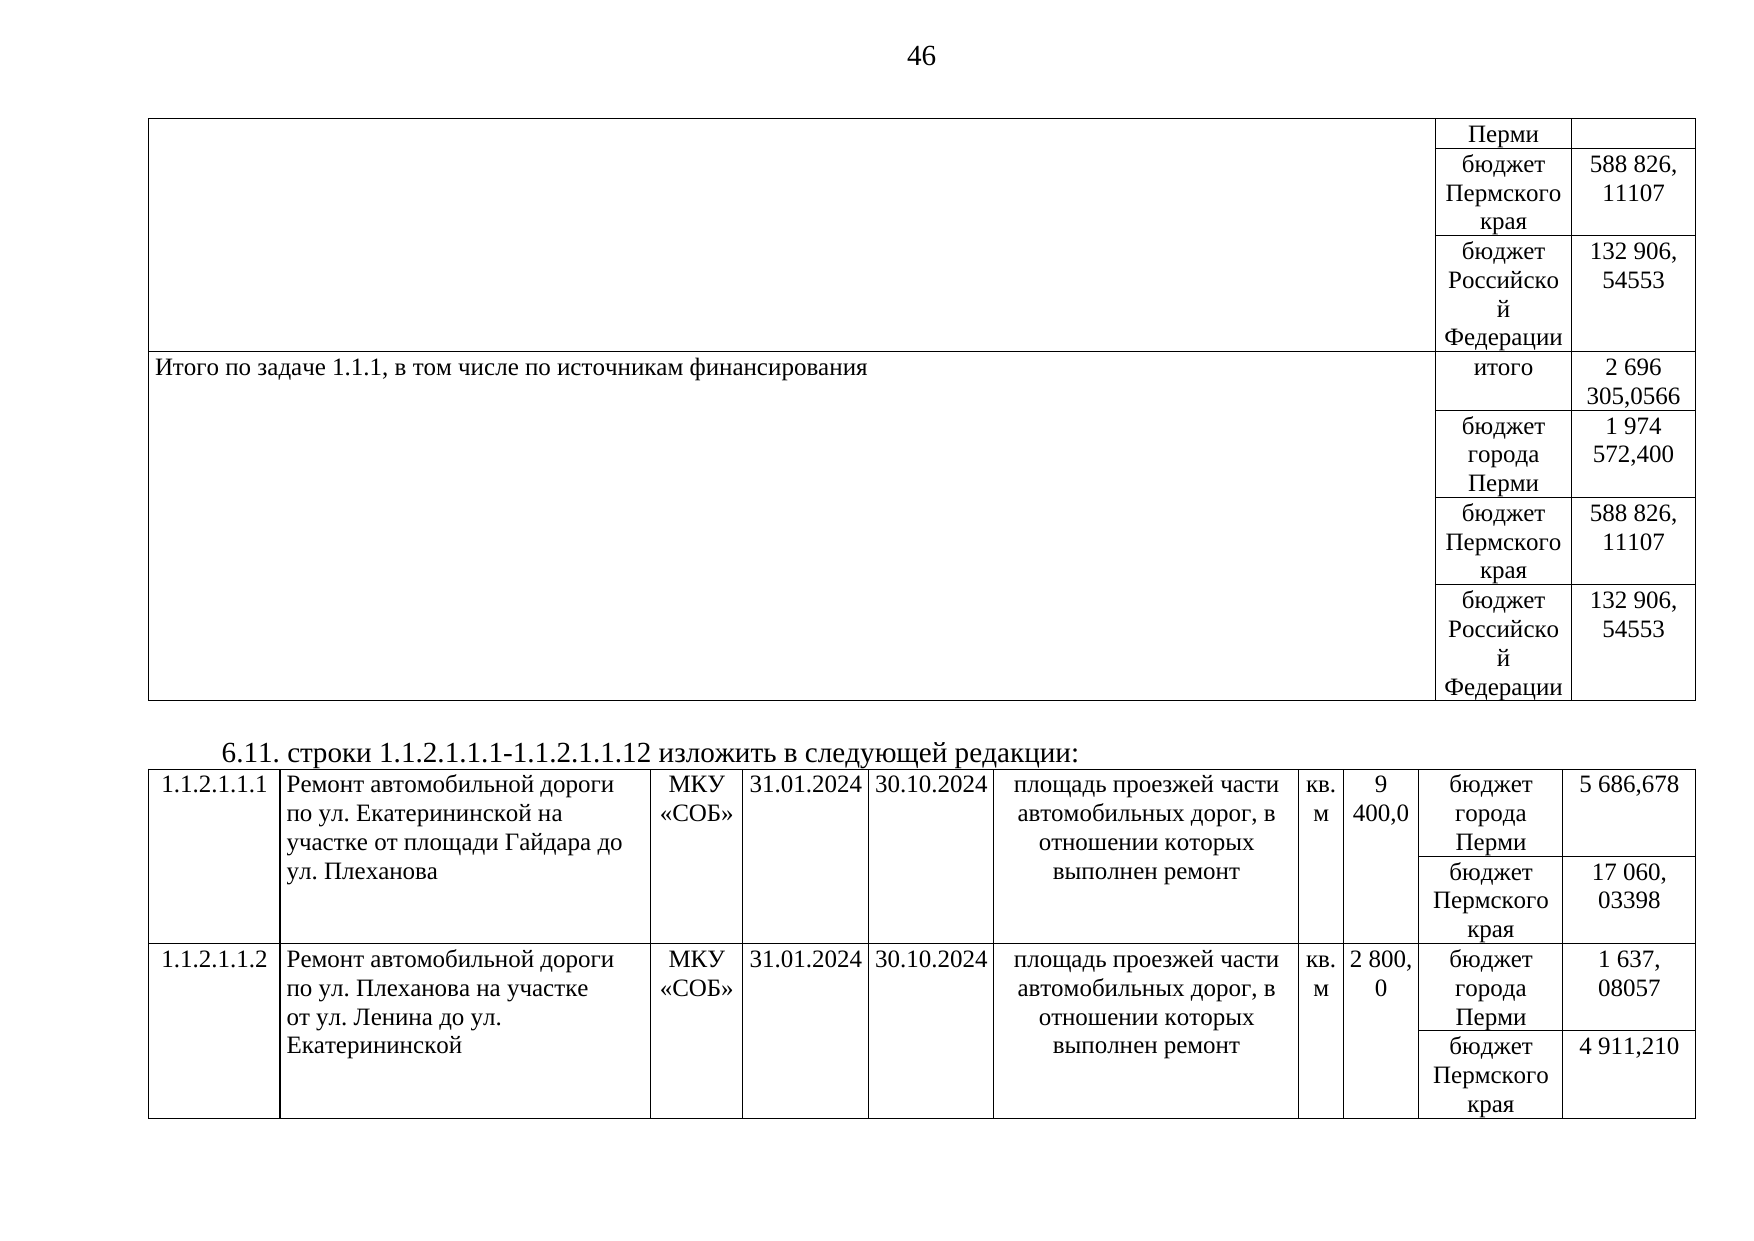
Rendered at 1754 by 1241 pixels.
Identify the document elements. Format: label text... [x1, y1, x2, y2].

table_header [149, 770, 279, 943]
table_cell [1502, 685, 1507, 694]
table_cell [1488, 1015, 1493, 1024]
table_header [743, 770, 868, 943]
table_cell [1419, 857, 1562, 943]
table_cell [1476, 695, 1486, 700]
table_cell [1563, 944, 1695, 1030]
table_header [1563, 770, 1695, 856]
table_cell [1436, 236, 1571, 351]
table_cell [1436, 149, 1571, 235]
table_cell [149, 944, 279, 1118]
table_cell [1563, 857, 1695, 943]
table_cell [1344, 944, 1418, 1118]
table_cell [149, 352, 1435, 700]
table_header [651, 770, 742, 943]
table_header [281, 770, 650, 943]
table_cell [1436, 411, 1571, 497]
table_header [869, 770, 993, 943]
text 6.11. строки 1.1.2.1.1.1-1.1.2.1.1.12 изложить в следующей редакции: [148, 735, 1695, 768]
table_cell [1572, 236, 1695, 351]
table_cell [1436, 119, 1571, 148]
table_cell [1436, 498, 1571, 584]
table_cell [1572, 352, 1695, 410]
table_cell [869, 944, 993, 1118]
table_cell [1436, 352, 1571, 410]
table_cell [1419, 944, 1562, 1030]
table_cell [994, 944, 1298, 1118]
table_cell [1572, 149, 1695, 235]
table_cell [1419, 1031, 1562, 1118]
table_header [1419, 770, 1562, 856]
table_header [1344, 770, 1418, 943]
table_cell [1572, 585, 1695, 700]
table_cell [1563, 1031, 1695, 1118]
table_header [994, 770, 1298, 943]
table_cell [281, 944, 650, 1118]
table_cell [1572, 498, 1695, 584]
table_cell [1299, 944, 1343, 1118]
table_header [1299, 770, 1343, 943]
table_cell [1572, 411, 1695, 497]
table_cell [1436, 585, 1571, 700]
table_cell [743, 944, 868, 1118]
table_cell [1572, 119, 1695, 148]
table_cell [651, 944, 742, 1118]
